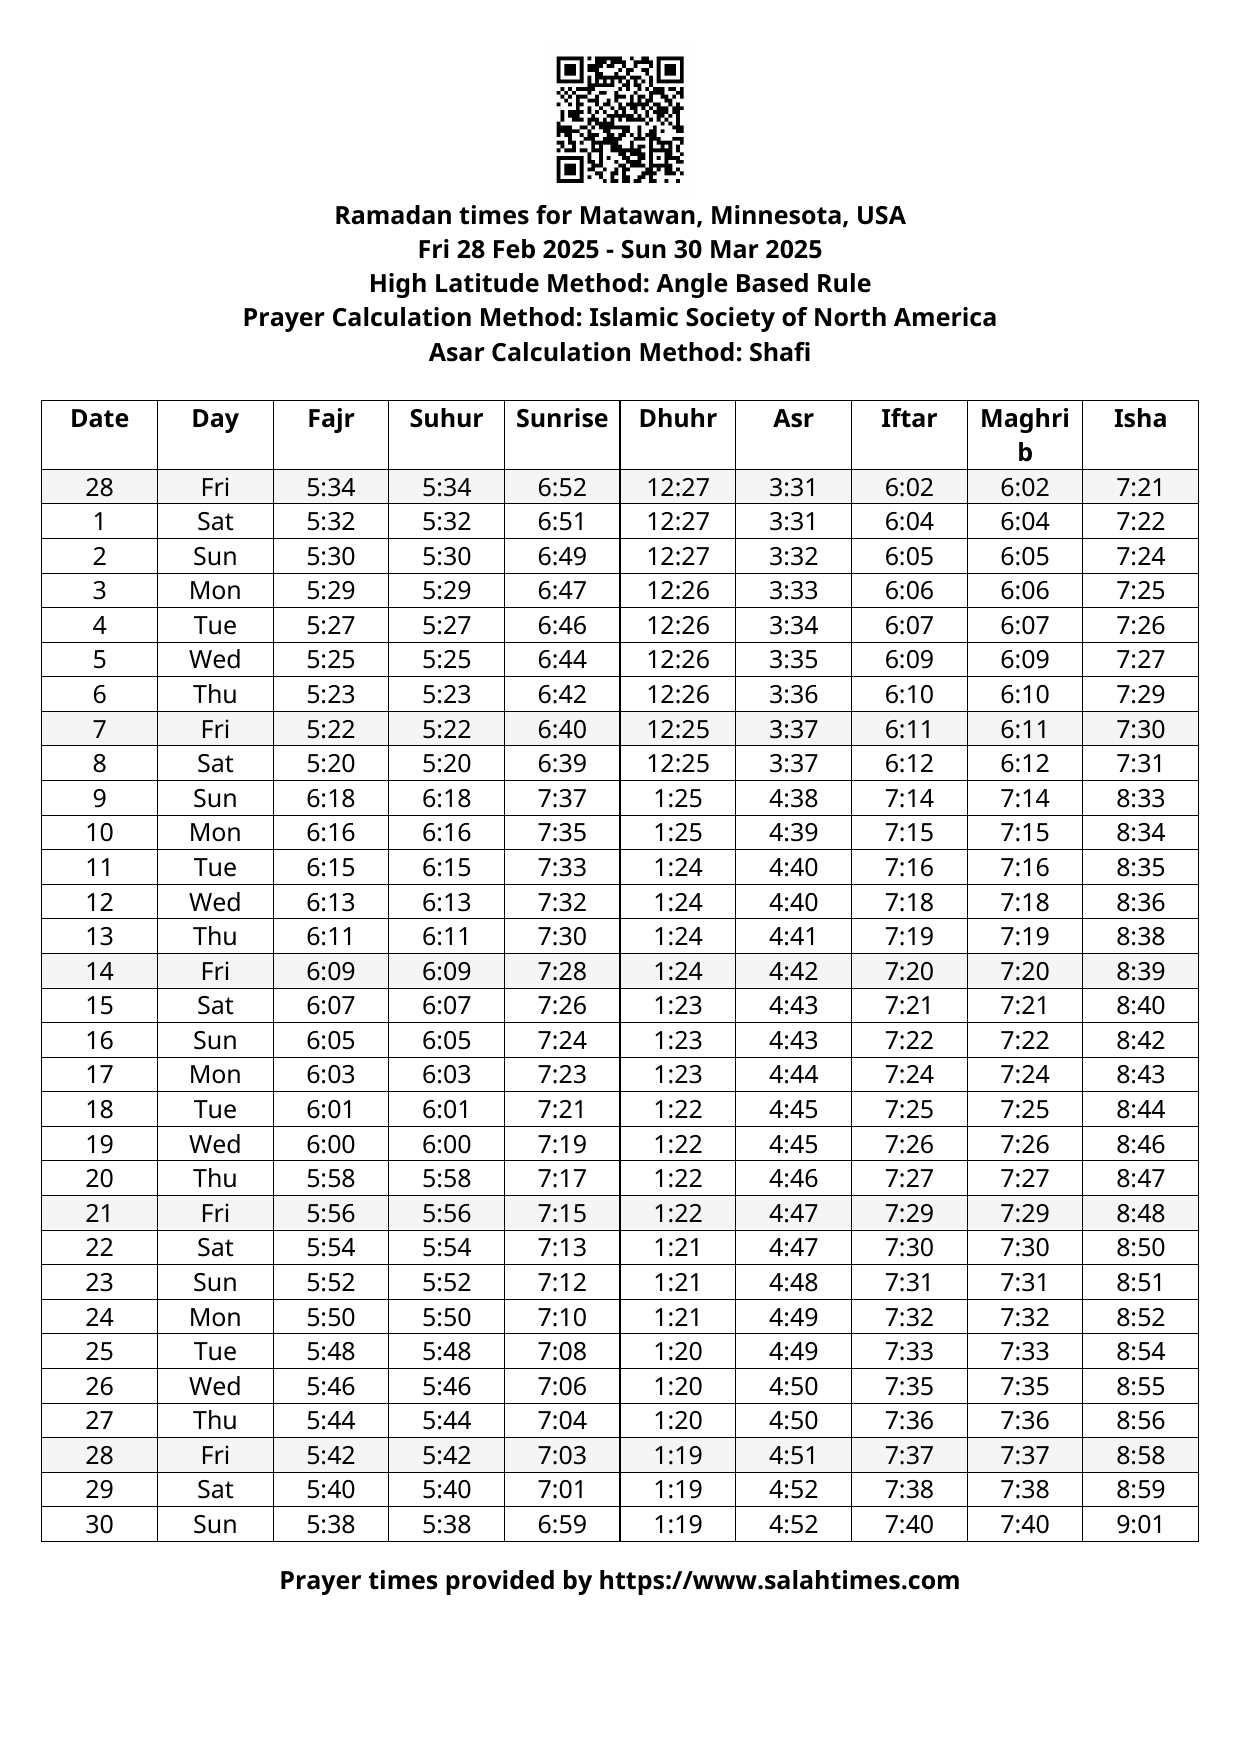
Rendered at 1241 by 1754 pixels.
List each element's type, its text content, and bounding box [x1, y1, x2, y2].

table_cell 4:44 [736, 1058, 851, 1091]
table_cell 4:47 [736, 1231, 851, 1264]
table_cell 7:27 [1083, 643, 1198, 676]
table_cell 5:48 [274, 1334, 388, 1368]
table_cell 7:25 [852, 1092, 967, 1126]
table_cell 6:00 [389, 1127, 504, 1160]
table_cell 6:15 [274, 850, 388, 884]
table_cell 5:32 [389, 504, 504, 538]
table_cell 4:52 [736, 1507, 851, 1541]
table_cell Sun [158, 781, 273, 814]
table_cell 28 [42, 470, 157, 503]
text High Latitude Method: Angle Based Rule [42, 266, 1198, 300]
table_cell 5:27 [389, 608, 504, 642]
table_cell 4:50 [736, 1369, 851, 1402]
picture [542, 41, 699, 198]
table_cell 1:23 [621, 1058, 735, 1091]
table_cell 1:22 [621, 1196, 735, 1229]
table_cell 5:40 [389, 1473, 504, 1506]
table_cell Mon [158, 574, 273, 607]
table_cell 12:27 [621, 470, 735, 503]
table_cell 1:19 [621, 1507, 735, 1541]
table_cell 7:21 [1083, 470, 1198, 503]
table_cell 1:25 [621, 781, 735, 814]
table_header Iftar [852, 401, 967, 469]
table_cell 7:30 [505, 919, 619, 953]
table_cell 6:15 [389, 850, 504, 884]
table_cell 5:56 [389, 1196, 504, 1229]
table_cell 5:22 [389, 712, 504, 745]
table_cell 5:42 [389, 1438, 504, 1472]
table_cell Mon [158, 816, 273, 849]
table_cell 5:40 [274, 1473, 388, 1506]
table_cell 1:21 [621, 1231, 735, 1264]
table_cell 1:19 [621, 1473, 735, 1506]
table_cell 8:50 [1083, 1231, 1198, 1264]
table_cell 7:35 [968, 1369, 1082, 1402]
table_cell 7:29 [1083, 677, 1198, 711]
table_cell 6:11 [274, 919, 388, 953]
table_cell 7:18 [852, 885, 967, 918]
table_cell 3:31 [736, 504, 851, 538]
table_cell Sat [158, 989, 273, 1022]
table_cell 7:17 [505, 1161, 619, 1195]
table_cell 10 [42, 816, 157, 849]
table_header Dhuhr [621, 401, 735, 469]
table_cell 5:34 [274, 470, 388, 503]
table_cell 6:06 [852, 574, 967, 607]
table_cell 5:29 [389, 574, 504, 607]
table_cell 3:37 [736, 712, 851, 745]
table_cell 6:09 [389, 954, 504, 987]
table_cell 3:33 [736, 574, 851, 607]
table_cell 5:58 [389, 1161, 504, 1195]
table_cell 1 [42, 504, 157, 538]
table_cell 8:36 [1083, 885, 1198, 918]
table_cell 6:05 [274, 1023, 388, 1057]
table_cell 8:59 [1083, 1473, 1198, 1506]
table_cell 4:40 [736, 885, 851, 918]
table_cell 5:23 [389, 677, 504, 711]
table_cell 7:33 [968, 1334, 1082, 1368]
table_cell 4:38 [736, 781, 851, 814]
table_cell 5:30 [389, 539, 504, 572]
table_cell 5:44 [389, 1404, 504, 1437]
text Ramadan times for Matawan, Minnesota, USA [42, 198, 1198, 232]
table_cell 7:20 [852, 954, 967, 987]
table_cell 3:36 [736, 677, 851, 711]
table_cell 12:26 [621, 643, 735, 676]
table_cell 1:21 [621, 1265, 735, 1299]
table_cell Fri [158, 1196, 273, 1229]
table_cell 8:51 [1083, 1265, 1198, 1299]
table_cell 7:14 [852, 781, 967, 814]
table_cell 8:33 [1083, 781, 1198, 814]
table_cell 7:30 [1083, 712, 1198, 745]
table_cell 7:30 [968, 1231, 1082, 1264]
table_cell 5:20 [389, 746, 504, 780]
table_cell Mon [158, 1300, 273, 1333]
table_cell 6:02 [852, 470, 967, 503]
table_cell 3:34 [736, 608, 851, 642]
table_cell 3:35 [736, 643, 851, 676]
table_cell 6:44 [505, 643, 619, 676]
table_cell 4:49 [736, 1334, 851, 1368]
table_cell 7:26 [505, 989, 619, 1022]
table_cell 4:43 [736, 1023, 851, 1057]
table_cell 4:42 [736, 954, 851, 987]
table_cell 7:14 [968, 781, 1082, 814]
table_cell 7:37 [968, 1438, 1082, 1472]
table_cell 5:42 [274, 1438, 388, 1472]
table_cell Tue [158, 1334, 273, 1368]
table_cell 9 [42, 781, 157, 814]
table_cell Tue [158, 1092, 273, 1126]
table_cell 8:40 [1083, 989, 1198, 1022]
table_cell Tue [158, 608, 273, 642]
table_cell 1:20 [621, 1369, 735, 1402]
table_cell 6:05 [852, 539, 967, 572]
table_cell 7:33 [505, 850, 619, 884]
table_cell Fri [158, 1438, 273, 1472]
table_cell 6:13 [274, 885, 388, 918]
table_cell 5:54 [274, 1231, 388, 1264]
table_cell 12:26 [621, 608, 735, 642]
table_cell 6:11 [852, 712, 967, 745]
table_cell 8:48 [1083, 1196, 1198, 1229]
table_cell 7:15 [505, 1196, 619, 1229]
table_cell 7:32 [852, 1300, 967, 1333]
table_cell 17 [42, 1058, 157, 1091]
table_cell 6:04 [852, 504, 967, 538]
table_cell 5:22 [274, 712, 388, 745]
table_cell 5:25 [389, 643, 504, 676]
table_cell 6:02 [968, 470, 1082, 503]
table_cell 5:32 [274, 504, 388, 538]
table_cell 4:47 [736, 1196, 851, 1229]
table_cell 4:50 [736, 1404, 851, 1437]
table_cell Sat [158, 746, 273, 780]
table_cell 6:11 [389, 919, 504, 953]
table_cell 7:22 [1083, 504, 1198, 538]
table_cell 7:40 [852, 1507, 967, 1541]
table_header Day [158, 401, 273, 469]
table_cell 7:38 [968, 1473, 1082, 1506]
table_cell 6 [42, 677, 157, 711]
table_cell Sat [158, 1473, 273, 1506]
table_cell 1:24 [621, 885, 735, 918]
table_cell 6:03 [389, 1058, 504, 1091]
table_cell 28 [42, 1438, 157, 1472]
table_cell 7:15 [852, 816, 967, 849]
table_cell 5:38 [389, 1507, 504, 1541]
table_cell 24 [42, 1300, 157, 1333]
table_cell 6:42 [505, 677, 619, 711]
table_cell 6:16 [389, 816, 504, 849]
table_cell 22 [42, 1231, 157, 1264]
table_cell 7 [42, 712, 157, 745]
table_cell 14 [42, 954, 157, 987]
table_cell 9:01 [1083, 1507, 1198, 1541]
table_cell 4:39 [736, 816, 851, 849]
table_cell 7:21 [505, 1092, 619, 1126]
table_cell Fri [158, 712, 273, 745]
table_cell 20 [42, 1161, 157, 1195]
table_cell Wed [158, 1127, 273, 1160]
table_cell 7:33 [852, 1334, 967, 1368]
table_cell 8:43 [1083, 1058, 1198, 1091]
table_cell 1:23 [621, 1023, 735, 1057]
table_cell 6:05 [968, 539, 1082, 572]
table_cell Sun [158, 1023, 273, 1057]
table_cell 1:22 [621, 1161, 735, 1195]
table_header Asr [736, 401, 851, 469]
table_cell 8:42 [1083, 1023, 1198, 1057]
table_cell 12 [42, 885, 157, 918]
table_cell 7:37 [852, 1438, 967, 1472]
table_cell 5:25 [274, 643, 388, 676]
table_cell 7:04 [505, 1404, 619, 1437]
table_cell 5:48 [389, 1334, 504, 1368]
table_cell 21 [42, 1196, 157, 1229]
table_cell Thu [158, 1161, 273, 1195]
table_cell 7:10 [505, 1300, 619, 1333]
table_cell 5:46 [274, 1369, 388, 1402]
table_cell 13 [42, 919, 157, 953]
table_header Suhur [389, 401, 504, 469]
table_cell 4:40 [736, 850, 851, 884]
table_cell 7:13 [505, 1231, 619, 1264]
table_cell 1:20 [621, 1334, 735, 1368]
table_cell 7:24 [505, 1023, 619, 1057]
text Asar Calculation Method: Shafi [42, 334, 1198, 368]
table_cell 2 [42, 539, 157, 572]
table_cell Sun [158, 1507, 273, 1541]
table_cell 5:46 [389, 1369, 504, 1402]
table_header Sunrise [505, 401, 619, 469]
table_cell 7:31 [1083, 746, 1198, 780]
table_cell 7:27 [852, 1161, 967, 1195]
table_cell 7:16 [852, 850, 967, 884]
table_cell 1:22 [621, 1127, 735, 1160]
table_cell 7:25 [968, 1092, 1082, 1126]
table_cell 6:11 [968, 712, 1082, 745]
table_cell 3 [42, 574, 157, 607]
table_cell 7:23 [505, 1058, 619, 1091]
table_cell 5:50 [389, 1300, 504, 1333]
table_cell 6:46 [505, 608, 619, 642]
table_cell 6:18 [274, 781, 388, 814]
table_cell Fri [158, 470, 273, 503]
table_cell 5:54 [389, 1231, 504, 1264]
table_cell 7:26 [968, 1127, 1082, 1160]
table_cell 7:35 [852, 1369, 967, 1402]
text Prayer Calculation Method: Islamic Society of North America [42, 300, 1198, 334]
table_cell 5 [42, 643, 157, 676]
table_cell 7:31 [852, 1265, 967, 1299]
table_cell 7:03 [505, 1438, 619, 1472]
table_cell 7:18 [968, 885, 1082, 918]
table_cell 5:38 [274, 1507, 388, 1541]
table_cell 7:26 [852, 1127, 967, 1160]
table_cell 6:39 [505, 746, 619, 780]
table_cell 4:49 [736, 1300, 851, 1333]
table_cell 1:20 [621, 1404, 735, 1437]
table_header Date [42, 401, 157, 469]
table_cell 4:52 [736, 1473, 851, 1506]
table_cell 3:37 [736, 746, 851, 780]
table_cell 4:46 [736, 1161, 851, 1195]
table_cell 7:29 [852, 1196, 967, 1229]
table_cell 8:35 [1083, 850, 1198, 884]
table_header Isha [1083, 401, 1198, 469]
table_cell 7:37 [505, 781, 619, 814]
table_cell 4 [42, 608, 157, 642]
table_cell 6:09 [274, 954, 388, 987]
table_cell 12:27 [621, 504, 735, 538]
table_cell 6:00 [274, 1127, 388, 1160]
table_header Maghrib [968, 401, 1082, 469]
table_cell 1:24 [621, 919, 735, 953]
table_cell 1:23 [621, 989, 735, 1022]
table_cell Wed [158, 1369, 273, 1402]
table_cell 8:56 [1083, 1404, 1198, 1437]
table_cell 6:10 [852, 677, 967, 711]
table_cell 4:45 [736, 1127, 851, 1160]
table_cell 8:58 [1083, 1438, 1198, 1472]
table_cell 6:07 [389, 989, 504, 1022]
table_cell 6:40 [505, 712, 619, 745]
table_cell Thu [158, 919, 273, 953]
table_cell Wed [158, 643, 273, 676]
table_cell 1:21 [621, 1300, 735, 1333]
table_cell 5:29 [274, 574, 388, 607]
table_cell 6:18 [389, 781, 504, 814]
table_cell 27 [42, 1404, 157, 1437]
table_cell 7:38 [852, 1473, 967, 1506]
table_cell 7:22 [852, 1023, 967, 1057]
table_cell 12:27 [621, 539, 735, 572]
table_cell 6:04 [968, 504, 1082, 538]
table_cell 18 [42, 1092, 157, 1126]
table_cell 30 [42, 1507, 157, 1541]
table_cell 8:47 [1083, 1161, 1198, 1195]
table_cell 5:20 [274, 746, 388, 780]
table_cell 4:51 [736, 1438, 851, 1472]
table_cell 7:19 [852, 919, 967, 953]
table_cell 8:55 [1083, 1369, 1198, 1402]
table_cell 7:16 [968, 850, 1082, 884]
table_cell 8 [42, 746, 157, 780]
table_cell 4:48 [736, 1265, 851, 1299]
table_cell 1:19 [621, 1438, 735, 1472]
table_cell 3:32 [736, 539, 851, 572]
table_cell 12:26 [621, 574, 735, 607]
table_cell 7:20 [968, 954, 1082, 987]
table_cell 6:52 [505, 470, 619, 503]
table_cell 7:06 [505, 1369, 619, 1402]
table_cell Mon [158, 1058, 273, 1091]
table_cell 7:22 [968, 1023, 1082, 1057]
table_cell 7:27 [968, 1161, 1082, 1195]
table_cell 8:46 [1083, 1127, 1198, 1160]
table_cell 6:16 [274, 816, 388, 849]
table_cell 6:07 [968, 608, 1082, 642]
table_cell 15 [42, 989, 157, 1022]
table_cell Thu [158, 677, 273, 711]
table_cell 25 [42, 1334, 157, 1368]
table_cell 7:15 [968, 816, 1082, 849]
table_cell 29 [42, 1473, 157, 1506]
table_cell 8:39 [1083, 954, 1198, 987]
table_cell 5:52 [274, 1265, 388, 1299]
text Prayer times provided by https://www.salahtimes.com [42, 1563, 1198, 1597]
table_cell 6:01 [389, 1092, 504, 1126]
table_cell 7:30 [852, 1231, 967, 1264]
table_cell Sat [158, 504, 273, 538]
table_cell 19 [42, 1127, 157, 1160]
table_cell 7:08 [505, 1334, 619, 1368]
table_cell 5:44 [274, 1404, 388, 1437]
table_cell 7:26 [1083, 608, 1198, 642]
table_cell 8:34 [1083, 816, 1198, 849]
table_cell 12:25 [621, 746, 735, 780]
table_cell 12:25 [621, 712, 735, 745]
table_cell 8:38 [1083, 919, 1198, 953]
table_cell 7:24 [852, 1058, 967, 1091]
table_cell 6:51 [505, 504, 619, 538]
table_cell 7:25 [1083, 574, 1198, 607]
table_cell 7:24 [1083, 539, 1198, 572]
table_cell 6:49 [505, 539, 619, 572]
text Fri 28 Feb 2025 - Sun 30 Mar 2025 [42, 232, 1198, 266]
table_cell 7:31 [968, 1265, 1082, 1299]
table_cell 6:12 [852, 746, 967, 780]
table_cell 7:01 [505, 1473, 619, 1506]
table_cell 5:34 [389, 470, 504, 503]
table_cell 6:01 [274, 1092, 388, 1126]
table_cell 7:21 [968, 989, 1082, 1022]
table_cell 6:05 [389, 1023, 504, 1057]
table_cell 7:32 [968, 1300, 1082, 1333]
table_cell 5:27 [274, 608, 388, 642]
table_cell 6:06 [968, 574, 1082, 607]
table_cell 6:07 [274, 989, 388, 1022]
table_cell 6:47 [505, 574, 619, 607]
table_cell 7:19 [968, 919, 1082, 953]
table_cell 11 [42, 850, 157, 884]
table_cell 5:52 [389, 1265, 504, 1299]
table_cell 6:09 [968, 643, 1082, 676]
table_cell Thu [158, 1404, 273, 1437]
table_cell 8:52 [1083, 1300, 1198, 1333]
table_cell 4:41 [736, 919, 851, 953]
table_cell 6:13 [389, 885, 504, 918]
table_cell 1:22 [621, 1092, 735, 1126]
table_cell 7:28 [505, 954, 619, 987]
table_cell 6:07 [852, 608, 967, 642]
table_cell 7:36 [968, 1404, 1082, 1437]
table_cell 6:03 [274, 1058, 388, 1091]
table_cell 7:35 [505, 816, 619, 849]
table_cell 3:31 [736, 470, 851, 503]
table_cell 4:45 [736, 1092, 851, 1126]
table_cell Sun [158, 1265, 273, 1299]
table_cell 1:25 [621, 816, 735, 849]
table_cell 7:19 [505, 1127, 619, 1160]
table_cell 5:30 [274, 539, 388, 572]
table_cell 6:59 [505, 1507, 619, 1541]
table_cell 7:29 [968, 1196, 1082, 1229]
table_cell 12:26 [621, 677, 735, 711]
table_cell 7:21 [852, 989, 967, 1022]
table_cell 6:10 [968, 677, 1082, 711]
table_cell Tue [158, 850, 273, 884]
table_cell 5:50 [274, 1300, 388, 1333]
table_cell 8:54 [1083, 1334, 1198, 1368]
table_cell 23 [42, 1265, 157, 1299]
table_cell Sat [158, 1231, 273, 1264]
table_cell 5:56 [274, 1196, 388, 1229]
table_cell 1:24 [621, 850, 735, 884]
table_cell 5:23 [274, 677, 388, 711]
table_cell 1:24 [621, 954, 735, 987]
table_cell 6:09 [852, 643, 967, 676]
table_cell 7:36 [852, 1404, 967, 1437]
table_cell Wed [158, 885, 273, 918]
table_cell 7:32 [505, 885, 619, 918]
table_cell 8:44 [1083, 1092, 1198, 1126]
table_header Fajr [274, 401, 388, 469]
table_cell Fri [158, 954, 273, 987]
table_cell Sun [158, 539, 273, 572]
table_cell 7:40 [968, 1507, 1082, 1541]
table_cell 7:24 [968, 1058, 1082, 1091]
table_cell 6:12 [968, 746, 1082, 780]
table_cell 7:12 [505, 1265, 619, 1299]
table_cell 5:58 [274, 1161, 388, 1195]
table_cell 26 [42, 1369, 157, 1402]
table_cell 4:43 [736, 989, 851, 1022]
table_cell 16 [42, 1023, 157, 1057]
